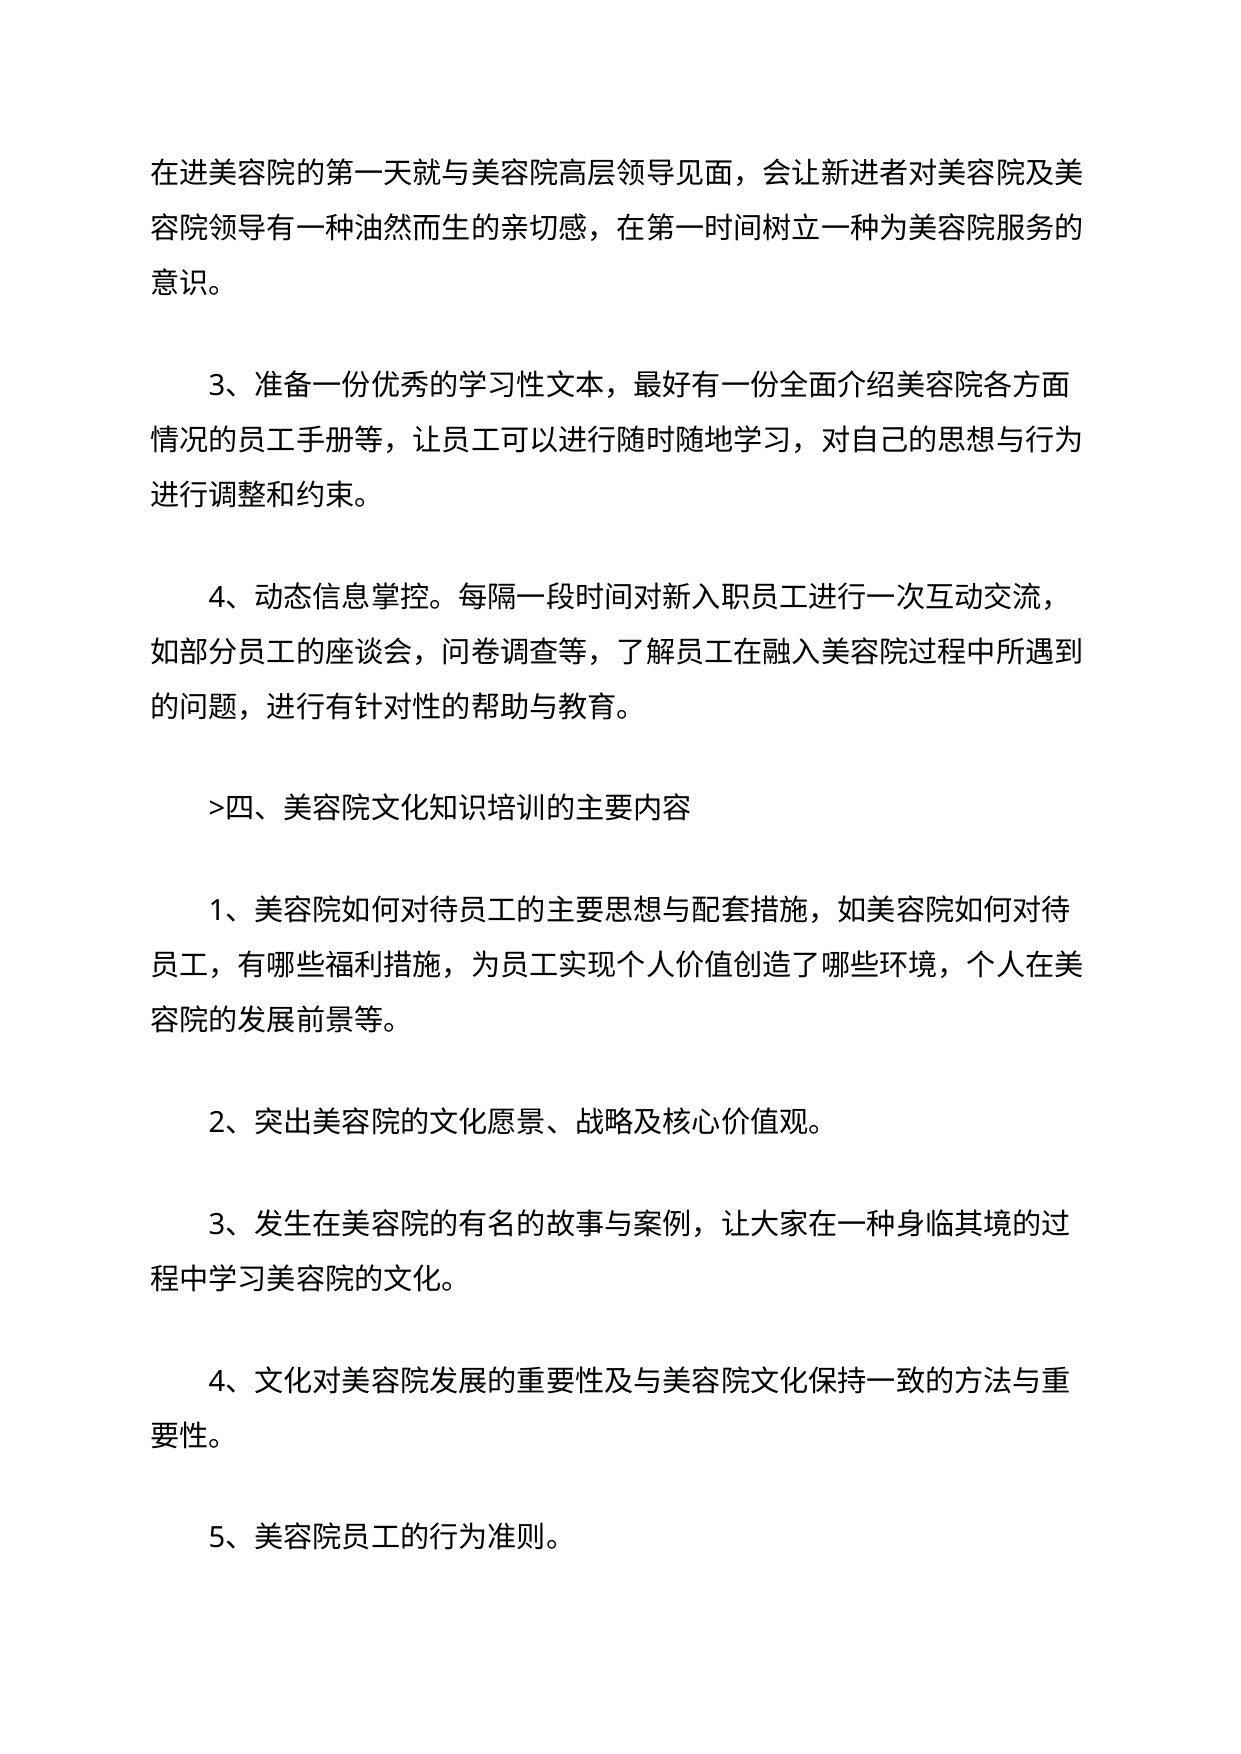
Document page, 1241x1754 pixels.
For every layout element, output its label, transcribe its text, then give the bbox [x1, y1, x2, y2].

text 1、美容院如何对待员工的主要思想与配套措施，如美容院如何对待员工，有哪些福利措施，为员工实现个人价值创造了哪些环境，个人在美容院的发展前景等。 [150, 887, 1090, 1039]
text 4、动态信息掌控。每隔一段时间对新入职员工进行一次互动交流，如部分员工的座谈会，问卷调查等，了解员工在融入美容院过程中所遇到的问题，进行有针对性的帮助与教育。 [150, 573, 1090, 725]
text >四、美容院文化知识培训的主要内容 [150, 785, 1090, 827]
text 4、文化对美容院发展的重要性及与美容院文化保持一致的方法与重要性。 [150, 1357, 1090, 1454]
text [150, 150, 1090, 302]
text 3、发生在美容院的有名的故事与案例，让大家在一种身临其境的过程中学习美容院的文化。 [150, 1201, 1090, 1298]
text 2、突出美容院的文化愿景、战略及核心价值观。 [150, 1098, 1090, 1141]
text 3、准备一份优秀的学习性文本，最好有一份全面介绍美容院各方面情况的员工手册等，让员工可以进行随时随地学习，对自己的思想与行为进行调整和约束。 [150, 362, 1090, 514]
text 5、美容院员工的行为准则。 [150, 1514, 1090, 1556]
